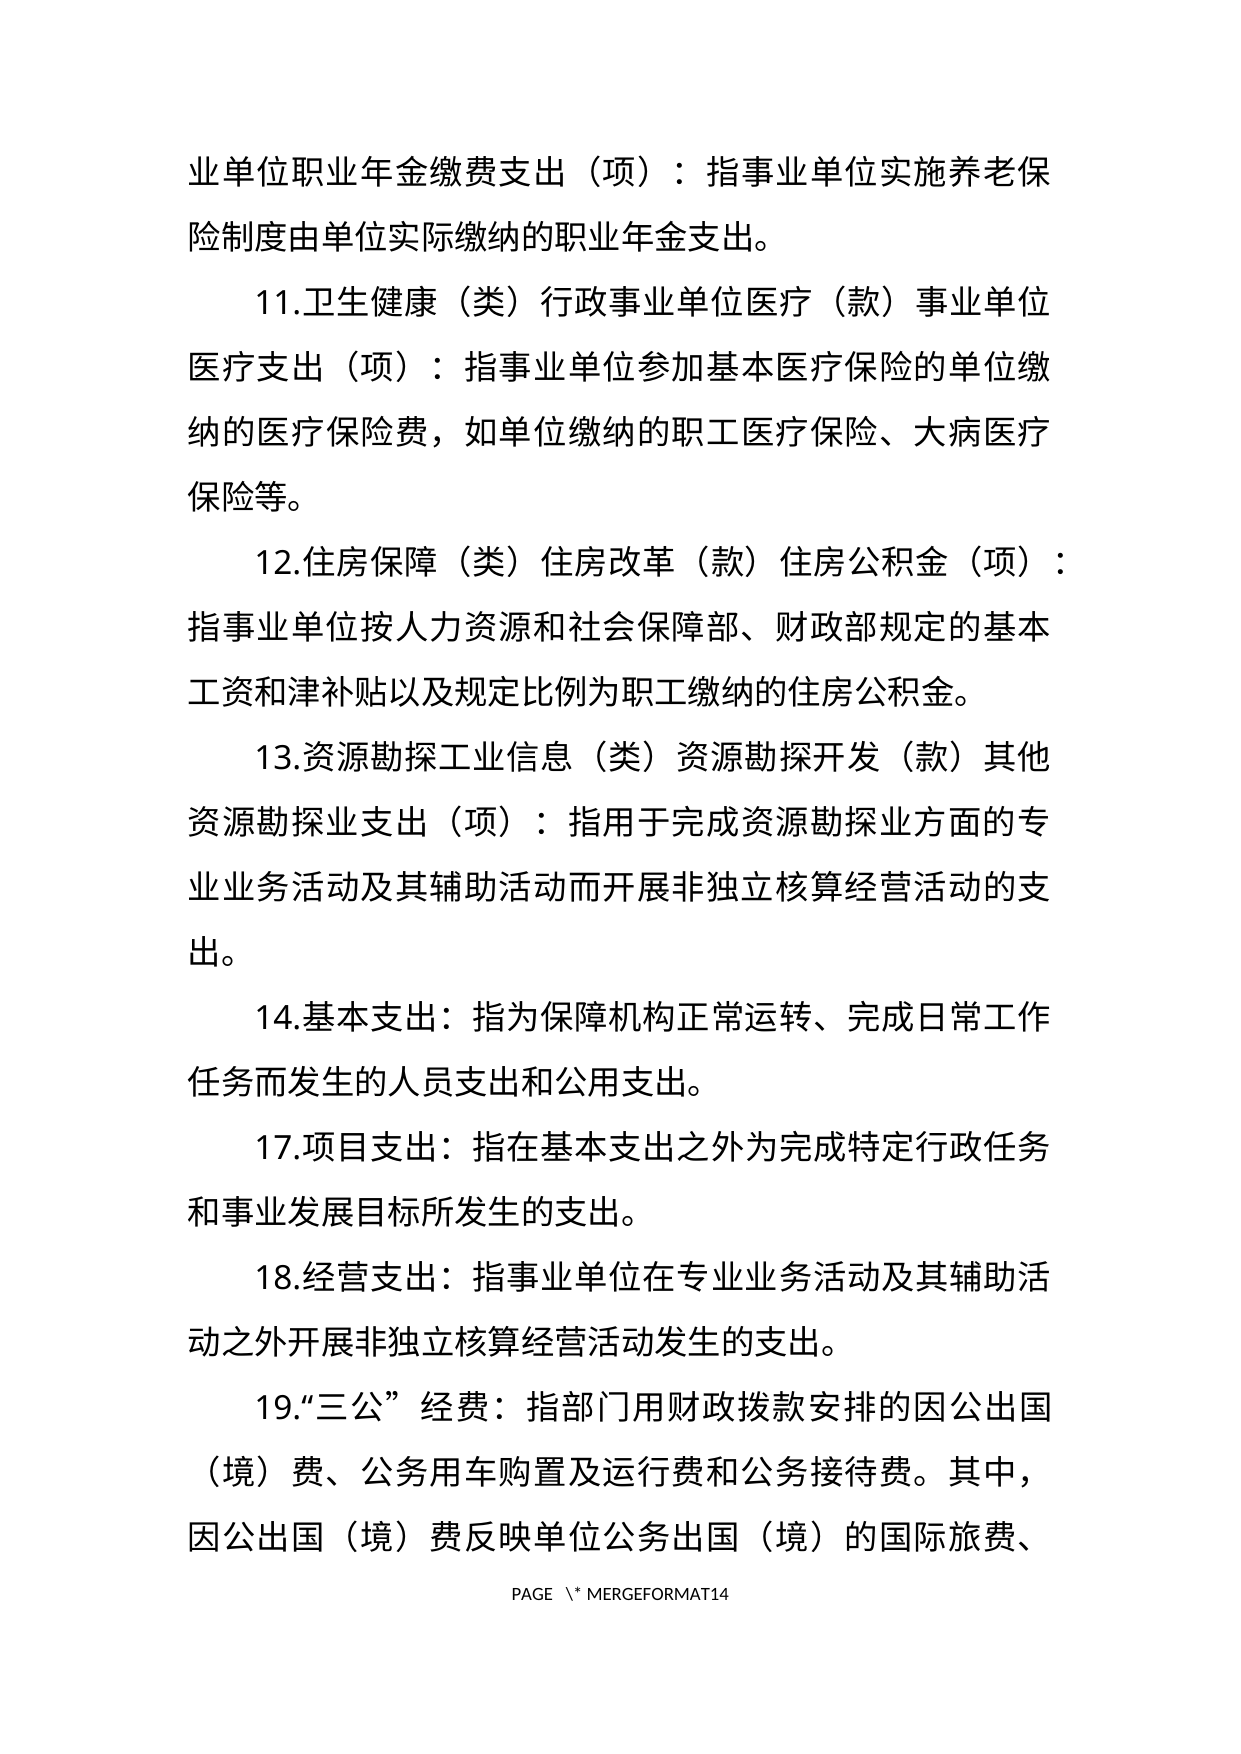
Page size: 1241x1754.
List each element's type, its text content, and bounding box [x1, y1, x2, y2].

text 17.项目支出：指在基本支出之外为完成特定行政任务和事业发展目标所发生的支出。 [187, 1112, 1053, 1242]
text 13.资源勘探工业信息（类）资源勘探开发（款）其他资源勘探业支出（项）：指用于完成资源勘探业方面的专业业务活动及其辅助活动而开展非独立核算经营活动的支出。 [187, 722, 1053, 982]
text 18.经营支出：指事业单位在专业业务活动及其辅助活动之外开展非独立核算经营活动发生的支出。 [187, 1242, 1053, 1372]
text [187, 137, 1053, 267]
text 14.基本支出：指为保障机构正常运转、完成日常工作任务而发生的人员支出和公用支出。 [187, 982, 1053, 1112]
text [187, 1372, 1053, 1567]
text 11.卫生健康（类）行政事业单位医疗（款）事业单位医疗支出（项）：指事业单位参加基本医疗保险的单位缴纳的医疗保险费，如单位缴纳的职工医疗保险、大病医疗保险等。 [187, 267, 1053, 527]
text 12.住房保障（类）住房改革（款）住房公积金（项）：指事业单位按人力资源和社会保障部、财政部规定的基本工资和津补贴以及规定比例为职工缴纳的住房公积金。 [187, 527, 1053, 722]
